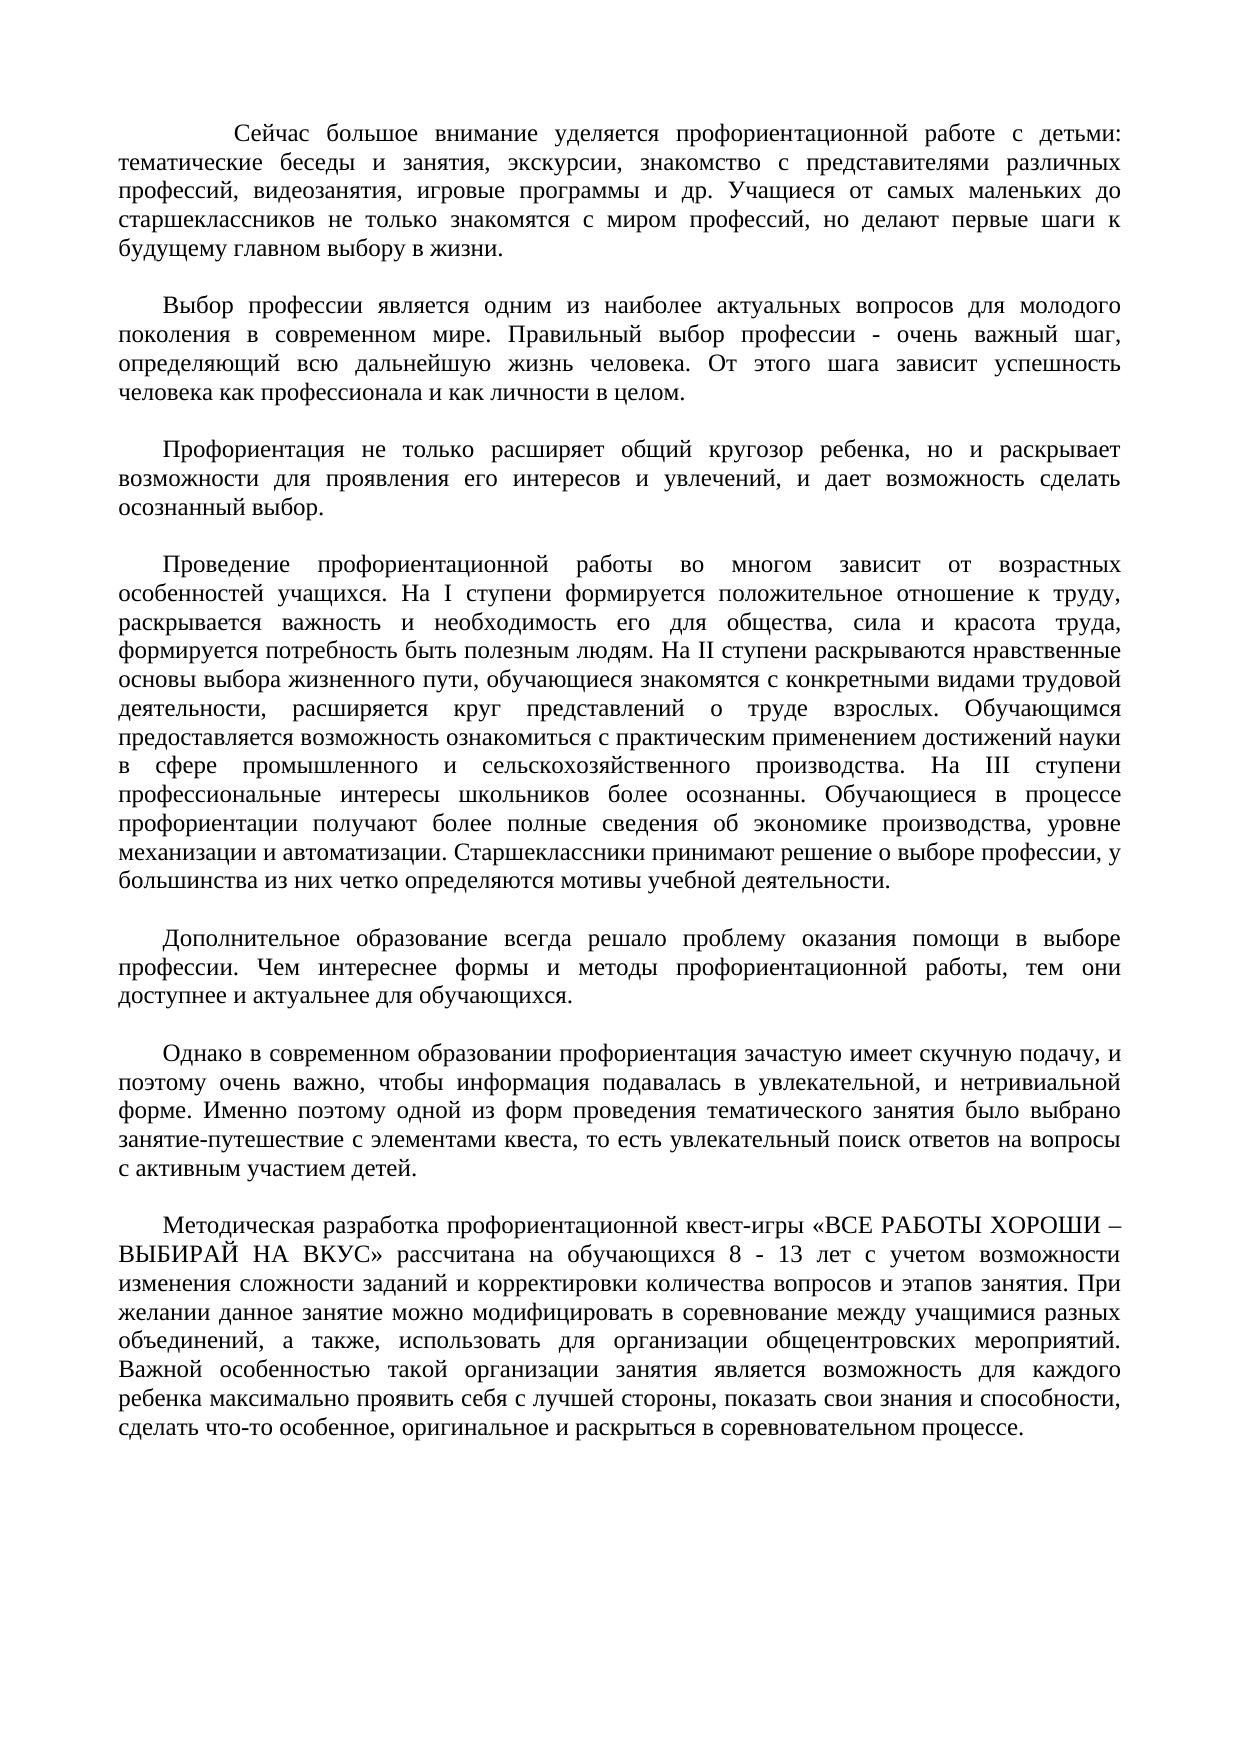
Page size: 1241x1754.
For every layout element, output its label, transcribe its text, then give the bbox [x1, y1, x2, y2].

text Профориентация не только расширяет общий кругозор ребенка, но и раскрывает возможности для проявления его интересов и увлечений, и дает возможность сделать осознанный выбор. [118, 434, 1122, 521]
text Выбор профессии является одним из наиболее актуальных вопросов для молодого поколения в современном мире. Правильный выбор профессии - очень важный шаг, определяющий всю дальнейшую жизнь человека. От этого шага зависит успешность человека как профессионала и как личности в целом. [118, 291, 1122, 406]
text Однако в современном образовании профориентация зачастую имеет скучную подачу, и поэтому очень важно, чтобы информация подавалась в увлекательной, и нетривиальной форме. Именно поэтому одной из форм проведения тематического занятия было выбрано занятие-путешествие с элементами квеста, то есть увлекательный поиск ответов на вопросы с активным участием детей. [118, 1038, 1122, 1182]
text Дополнительное образование всегда решало проблему оказания помощи в выборе профессии. Чем интереснее формы и методы профориентационной работы, тем они доступнее и актуальнее для обучающихся. [118, 923, 1122, 1009]
text Методическая разработка профориентационной квест-игры «ВСЕ РАБОТЫ ХОРОШИ – ВЫБИРАЙ НА ВКУС» рассчитана на обучающихся 8 - 13 лет с учетом возможности изменения сложности заданий и корректировки количества вопросов и этапов занятия. При желании данное занятие можно модифицировать в соревнование между учащимися разных объединений, а также, использовать для организации общецентровских мероприятий. Важной особенностью такой организации занятия является возможность для каждого ребенка максимально проявить себя с лучшей стороны, показать свои знания и способности, сделать что-то особенное, оригинальное и раскрыться в соревновательном процессе. [118, 1211, 1122, 1441]
text Проведение профориентационной работы во многом зависит от возрастных особенностей учащихся. На I ступени формируется положительное отношение к труду, раскрывается важность и необходимость его для общества, сила и красота труда, формируется потребность быть полезным людям. На II ступени раскрываются нравственные основы выбора жизненного пути, обучающиеся знакомятся с конкретными видами трудовой деятельности, расширяется круг представлений о труде взрослых. Обучающимся предоставляется возможность ознакомиться с практическим применением достижений науки в сфере промышленного и сельскохозяйственного производства. На III ступени профессиональные интересы школьников более осознанны. Обучающиеся в процессе профориентации получают более полные сведения об экономике производства, уровне механизации и автоматизации. Старшеклассники принимают решение о выборе профессии, у большинства из них четко определяются мотивы учебной деятельности. [118, 549, 1122, 894]
text Сейчас большое внимание уделяется профориентационной работе с детьми: тематические беседы и занятия, экскурсии, знакомство с представителями различных профессий, видеозанятия, игровые программы и др. Учащиеся от самых маленьких до старшеклассников не только знакомятся с миром профессий, но делают первые шаги к будущему главном выбору в жизни. [118, 118, 1122, 262]
